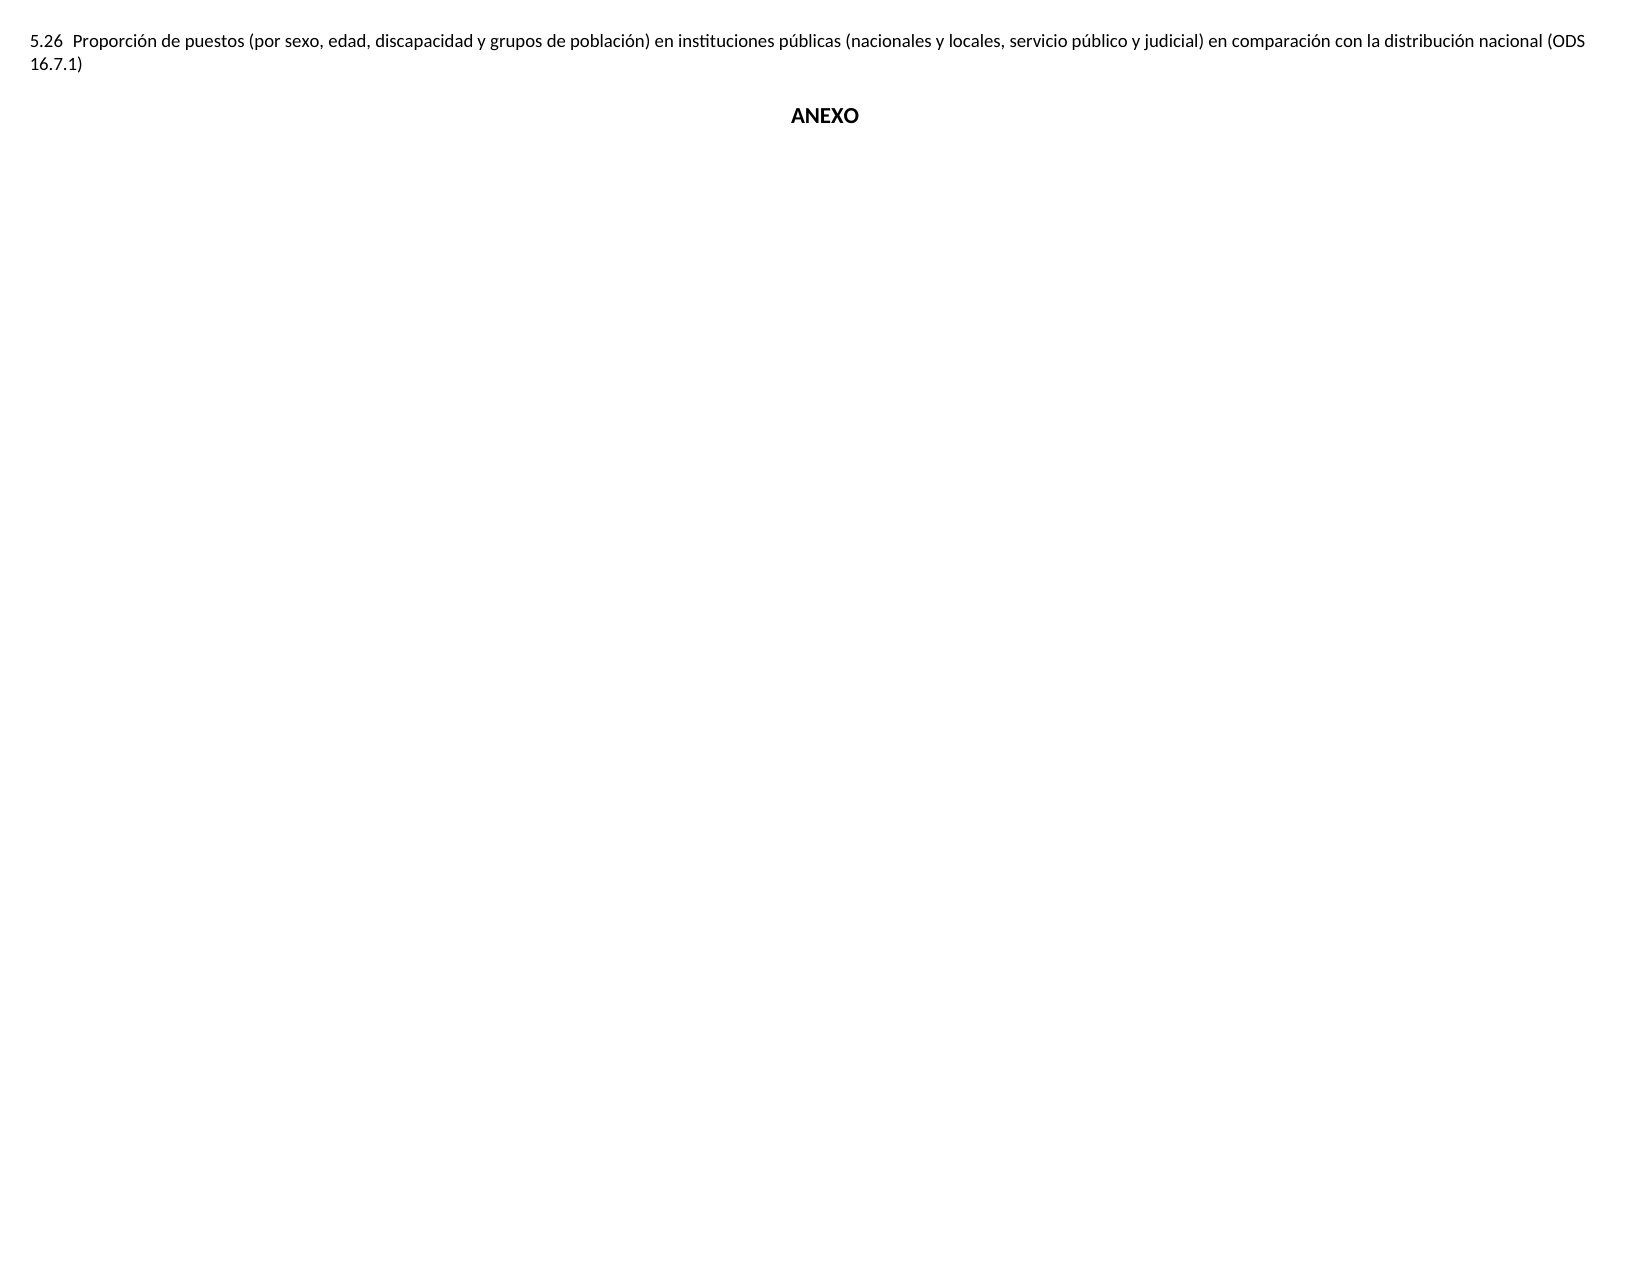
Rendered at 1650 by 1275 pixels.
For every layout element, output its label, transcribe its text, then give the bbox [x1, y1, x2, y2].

text ANEXO [29, 101, 1620, 129]
text 5.26 Proporción de puestos (por sexo, edad, discapacidad y grupos de población) en instituciones públicas (nacionales y locales, servicio público y judicial) en comparación con la distribución nacional (ODS 16.7.1) [29, 29, 1620, 75]
